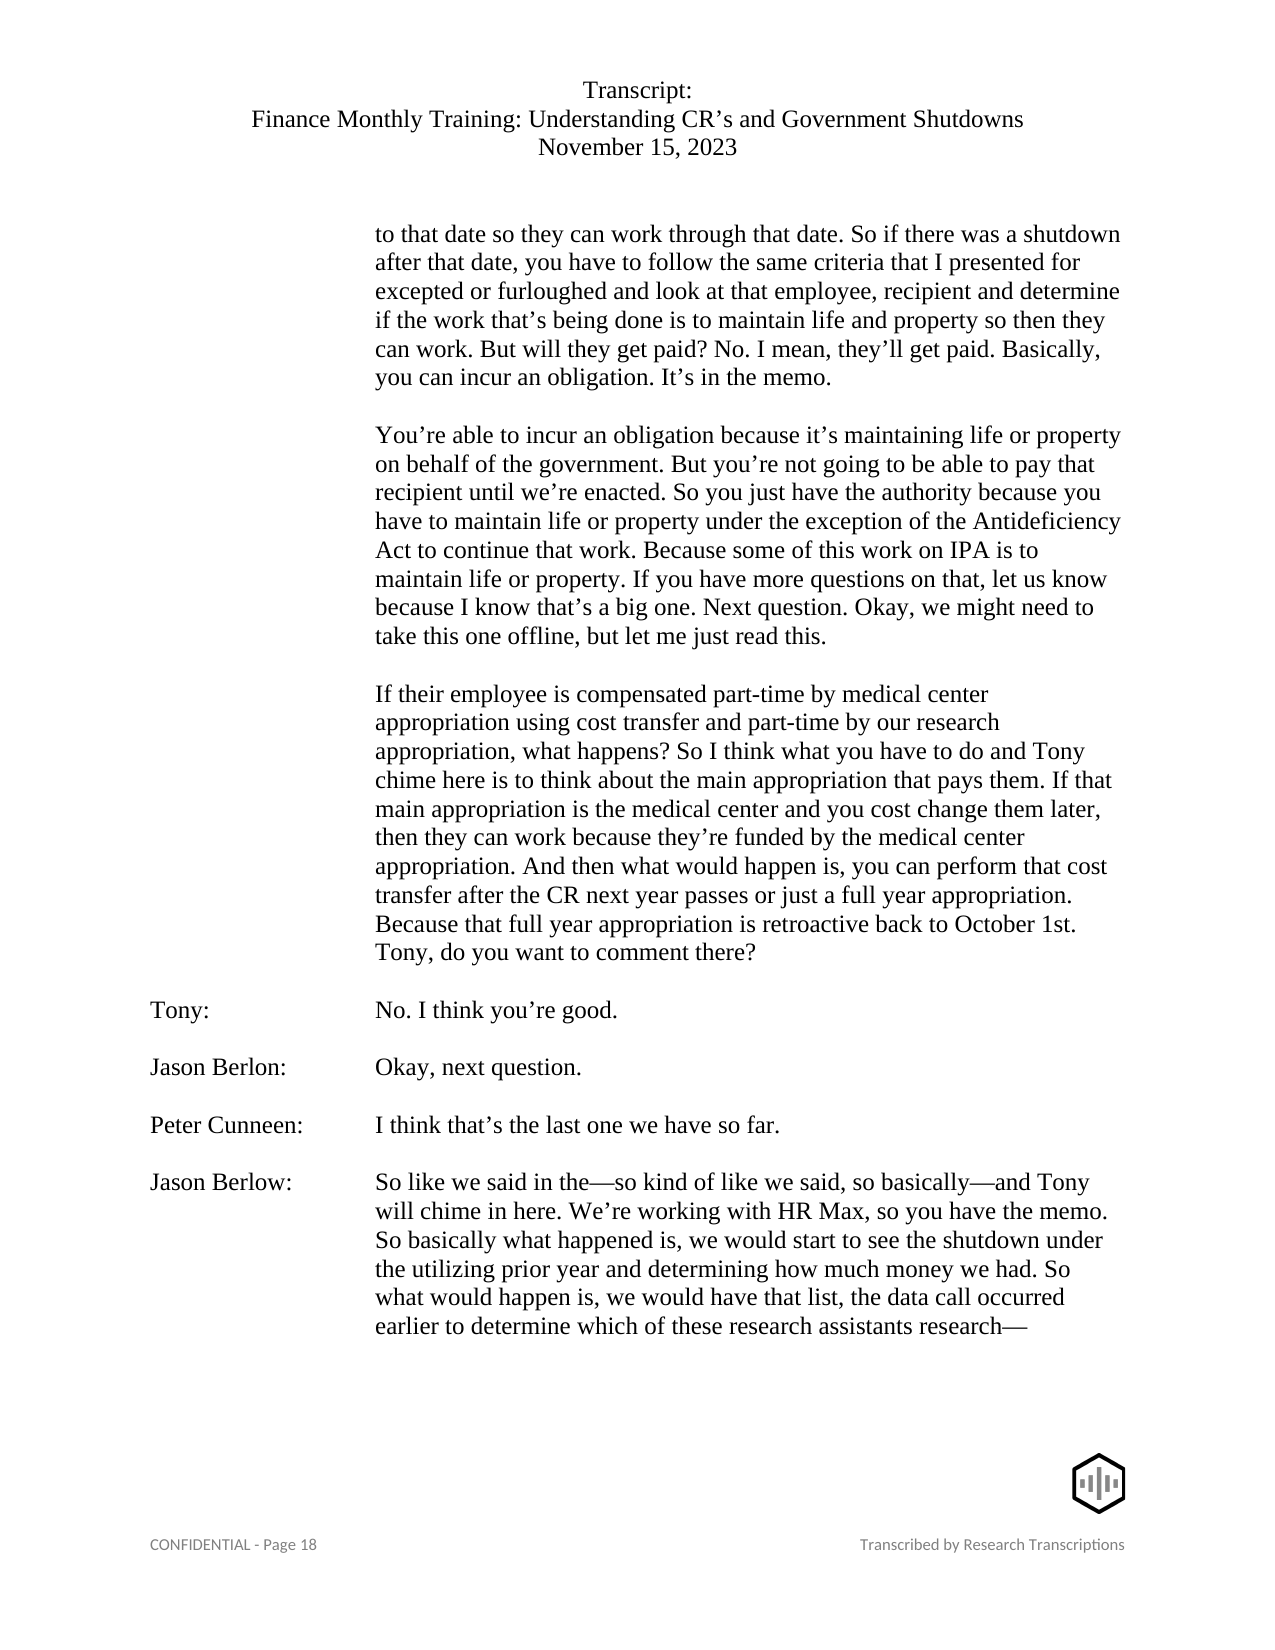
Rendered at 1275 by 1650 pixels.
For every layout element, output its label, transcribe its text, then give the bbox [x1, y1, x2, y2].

picture [1072, 1453, 1125, 1514]
text Peter Cunneen: I think that’s the last one we have so far. [150, 1110, 1125, 1139]
text Jason Berlon: Okay, next question. [150, 1052, 1125, 1081]
text Tony: No. I think you’re good. [150, 995, 1125, 1024]
text Jason Berlow: So like we said in the—so kind of like we said, so basically—and Tony will chime in here. We’re working with HR Max, so you have the memo. So basically what happened is, we would start to see the shutdown under the utilizing prior year and determining how much money we had. So what would happen is, we would have that list, the data call occurred earlier to determine which of these research assistants research— [150, 1167, 1125, 1340]
